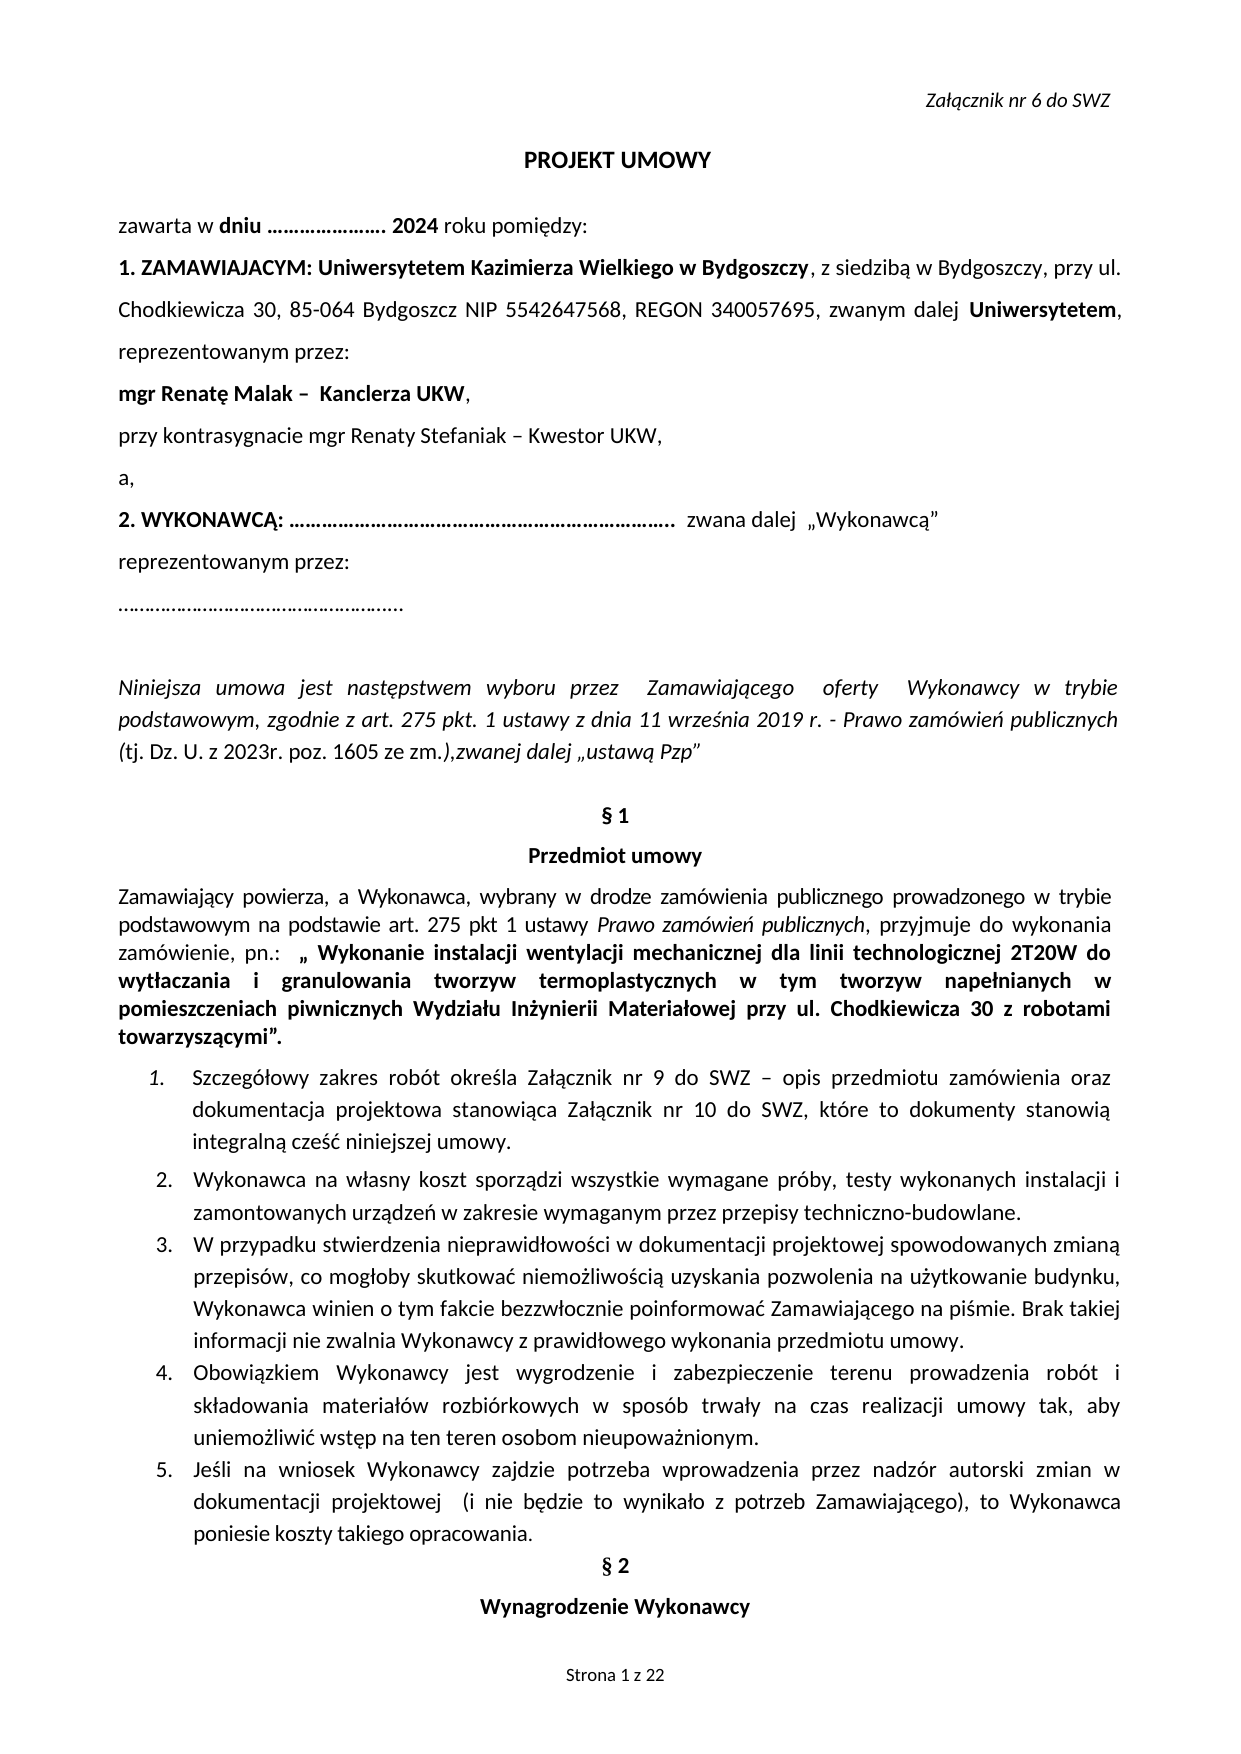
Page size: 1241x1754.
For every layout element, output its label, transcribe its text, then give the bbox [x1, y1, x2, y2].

text 2. WYKONAWCĄ: …………………………………………………………….. zwana dalej „Wykonawcą” [118, 505, 1187, 533]
text Załącznik nr 6 do SWZ [118, 87, 1112, 113]
text mgr Renatę Malak – Kanclerza UKW, [118, 379, 1122, 407]
list Zamawiający powierza, a Wykonawca, wybrany w drodze zamówienia publicznego prowadzonego w trybie podstawowym na podstawie art. 275 pkt 1 ustawy Prawo zamówień publicznych, przyjmuje do wykonania zamówienie, pn.: „ Wykonanie instalacji wentylacji mechanicznej dla linii technologicznej 2T20W do wytłaczania i granulowania tworzyw termoplastycznych w tym tworzyw napełnianych w pomieszczeniach piwnicznych Wydziału Inżynierii Materiałowej przy ul. Chodkiewicza 30 z robotami towarzyszącymi”. [118, 882, 1112, 1050]
list Jeśli na wniosek Wykonawcy zajdzie potrzeba wprowadzenia przez nadzór autorski zmian w dokumentacji projektowej (i nie będzie to wynikało z potrzeb Zamawiającego), to Wykonawca poniesie koszty takiego opracowania. [156, 1455, 1122, 1547]
list Obowiązkiem Wykonawcy jest wygrodzenie i zabezpieczenie terenu prowadzenia robót i składowania materiałów rozbiórkowych w sposób trwały na czas realizacji umowy tak, aby uniemożliwić wstęp na ten teren osobom nieupoważnionym. [156, 1358, 1122, 1451]
list W przypadku stwierdzenia nieprawidłowości w dokumentacji projektowej spowodowanych zmianą przepisów, co mogłoby skutkować niemożliwością uzyskania pozwolenia na użytkowanie budynku, Wykonawca winien o tym fakcie bezzwłocznie poinformować Zamawiającego na piśmie. Brak takiej informacji nie zwalnia Wykonawcy z prawidłowego wykonania przedmiotu umowy. [156, 1230, 1122, 1354]
text § 1 [118, 801, 1112, 829]
text zawarta w dniu …………………. 2024 roku pomiędzy: [118, 212, 1122, 239]
text Niniejsza umowa jest następstwem wyboru przez Zamawiającego oferty Wykonawcy w trybie podstawowym, zgodnie z art. 275 pkt. 1 ustawy z dnia 11 września 2019 r. - Prawo zamówień publicznych (tj. Dz. U. z 2023r. poz. 1605 ze zm.),zwanej dalej „ustawą Pzp” [118, 673, 1122, 765]
text Przedmiot umowy [118, 841, 1112, 869]
list Szczegółowy zakres robót określa Załącznik nr 9 do SWZ – opis przedmiotu zamówienia oraz dokumentacja projektowa stanowiąca Załącznik nr 10 do SWZ, które to dokumenty stanowią integralną cześć niniejszej umowy. [148, 1063, 1112, 1155]
list Wykonawca na własny koszt sporządzi wszystkie wymagane próby, testy wykonanych instalacji i zamontowanych urządzeń w zakresie wymaganym przez przepisy techniczno-budowlane. [156, 1165, 1122, 1226]
text reprezentowanym przez: [118, 547, 1187, 575]
text Wynagrodzenie Wykonawcy [118, 1592, 1112, 1620]
text 1. ZAMAWIAJACYM: Uniwersytetem Kazimierza Wielkiego w Bydgoszczy, z siedzibą w Bydgoszczy, przy ul. Chodkiewicza 30, 85-064 Bydgoszcz NIP 5542647568, REGON 340057695, zwanym dalej Uniwersytetem, reprezentowanym przez: [118, 253, 1122, 366]
text 2 [118, 1552, 1112, 1580]
text przy kontrasygnacie mgr Renaty Stefaniak – Kwestor UKW, [118, 421, 1122, 449]
text ……………………………………………... [118, 589, 1187, 617]
subtitle PROJEKT UMOWY [118, 144, 1112, 175]
text a, [118, 463, 1122, 491]
